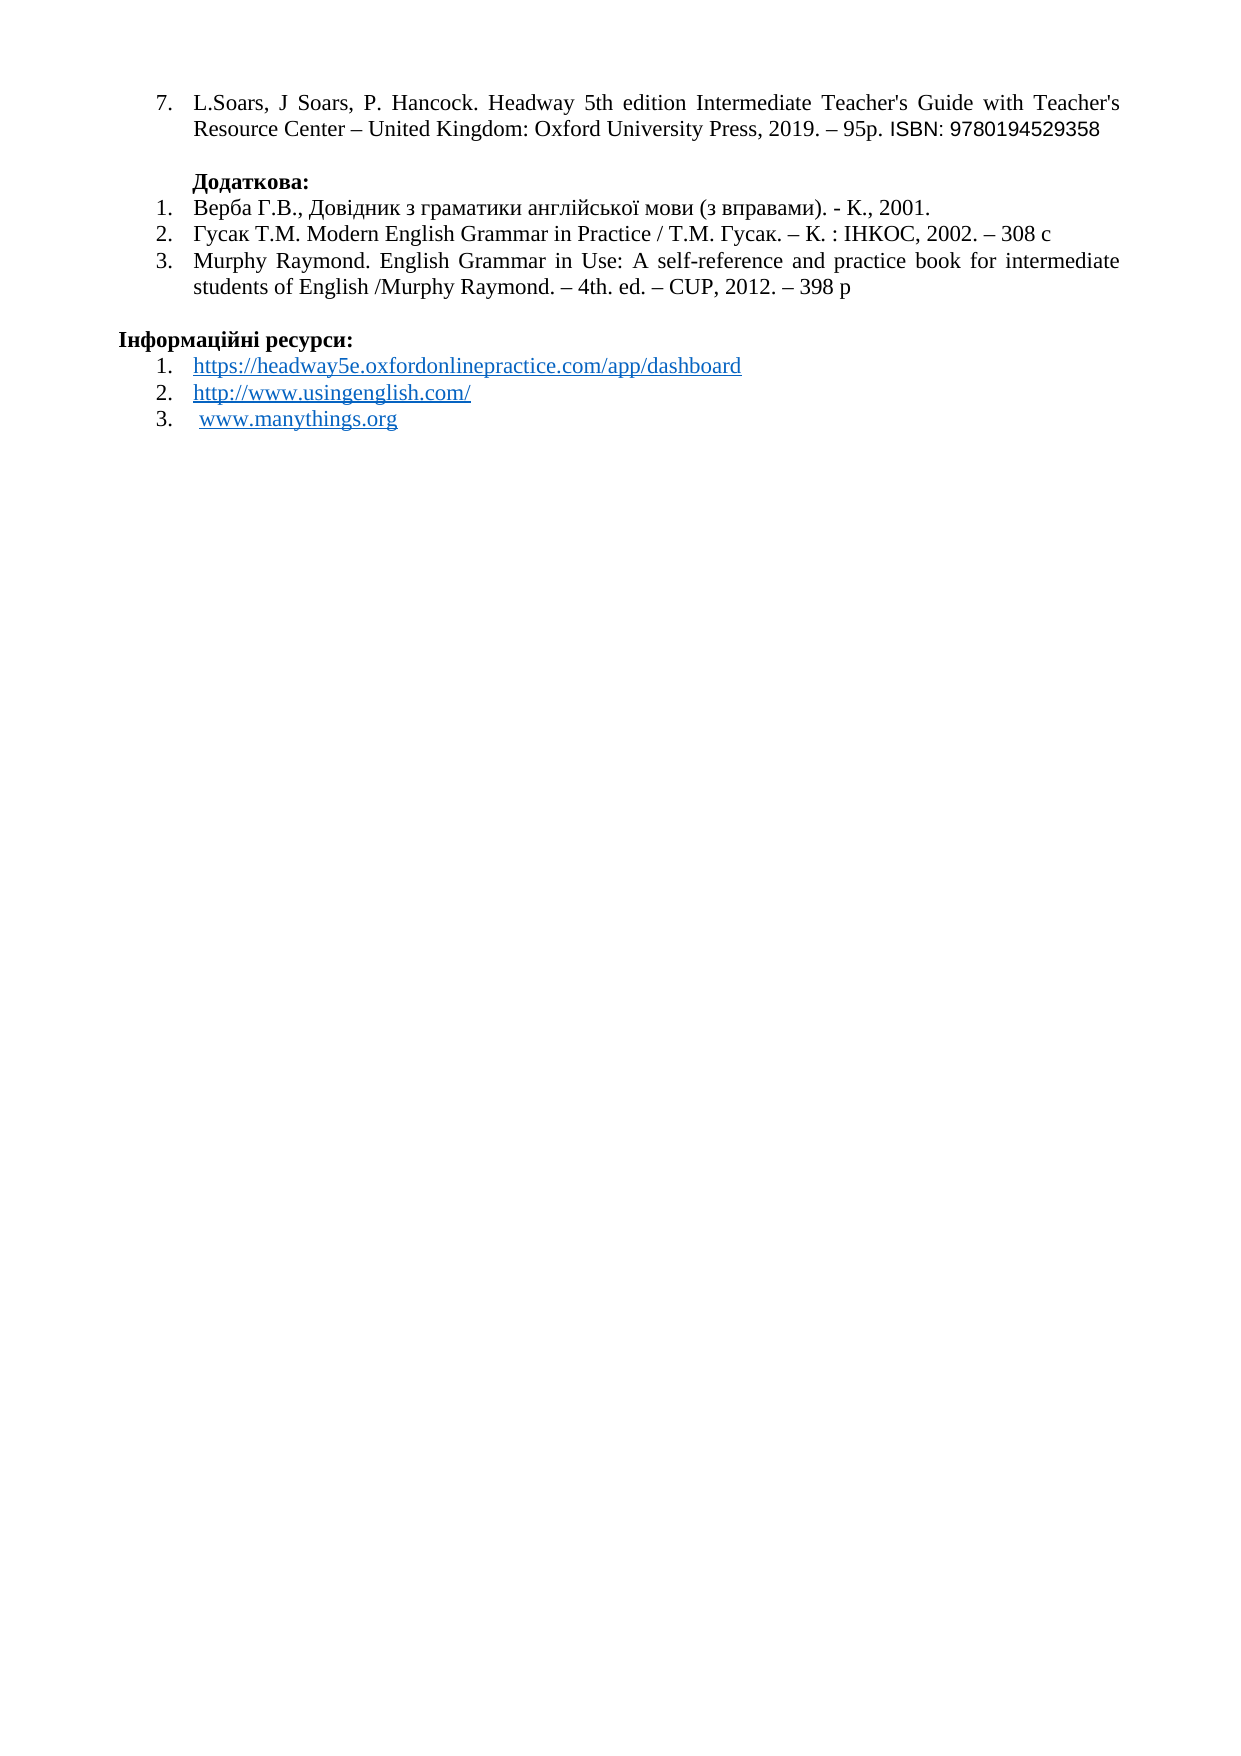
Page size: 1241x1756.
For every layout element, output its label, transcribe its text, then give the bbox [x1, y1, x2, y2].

list Верба Г.В., Довідник з граматики англійської мови (з вправами). - К., 2001. [156, 194, 1122, 220]
text Інформаційні ресурси: [118, 326, 1122, 352]
list http://www.usingenglish.com/ [156, 378, 1122, 405]
text Додаткова: [118, 168, 1122, 194]
list Гусак Т.М. Modern English Grammar in Practice / Т.М. Гусак. – К. : ІНКОС, 2002. – 308 с [156, 220, 1122, 247]
list L.Soars, J Soars, P. Hancock. Headway 5th edition Intermediate Teacher's Guide with Teacher's Resource Center – United Kingdom: Oxford University Press, 2019. – 95p. ISBN: 9780194529358 [156, 89, 1122, 141]
list https://headway5e.oxfordonlinepractice.com/app/dashboard [156, 352, 1122, 378]
list Murphy Raymond. English Grammar in Use: A self-reference and practice book for intermediate students of English /Murphy Raymond. – 4th. ed. – CUP, 2012. – 398 p [156, 247, 1122, 299]
list www.manythings.org [156, 405, 1122, 431]
